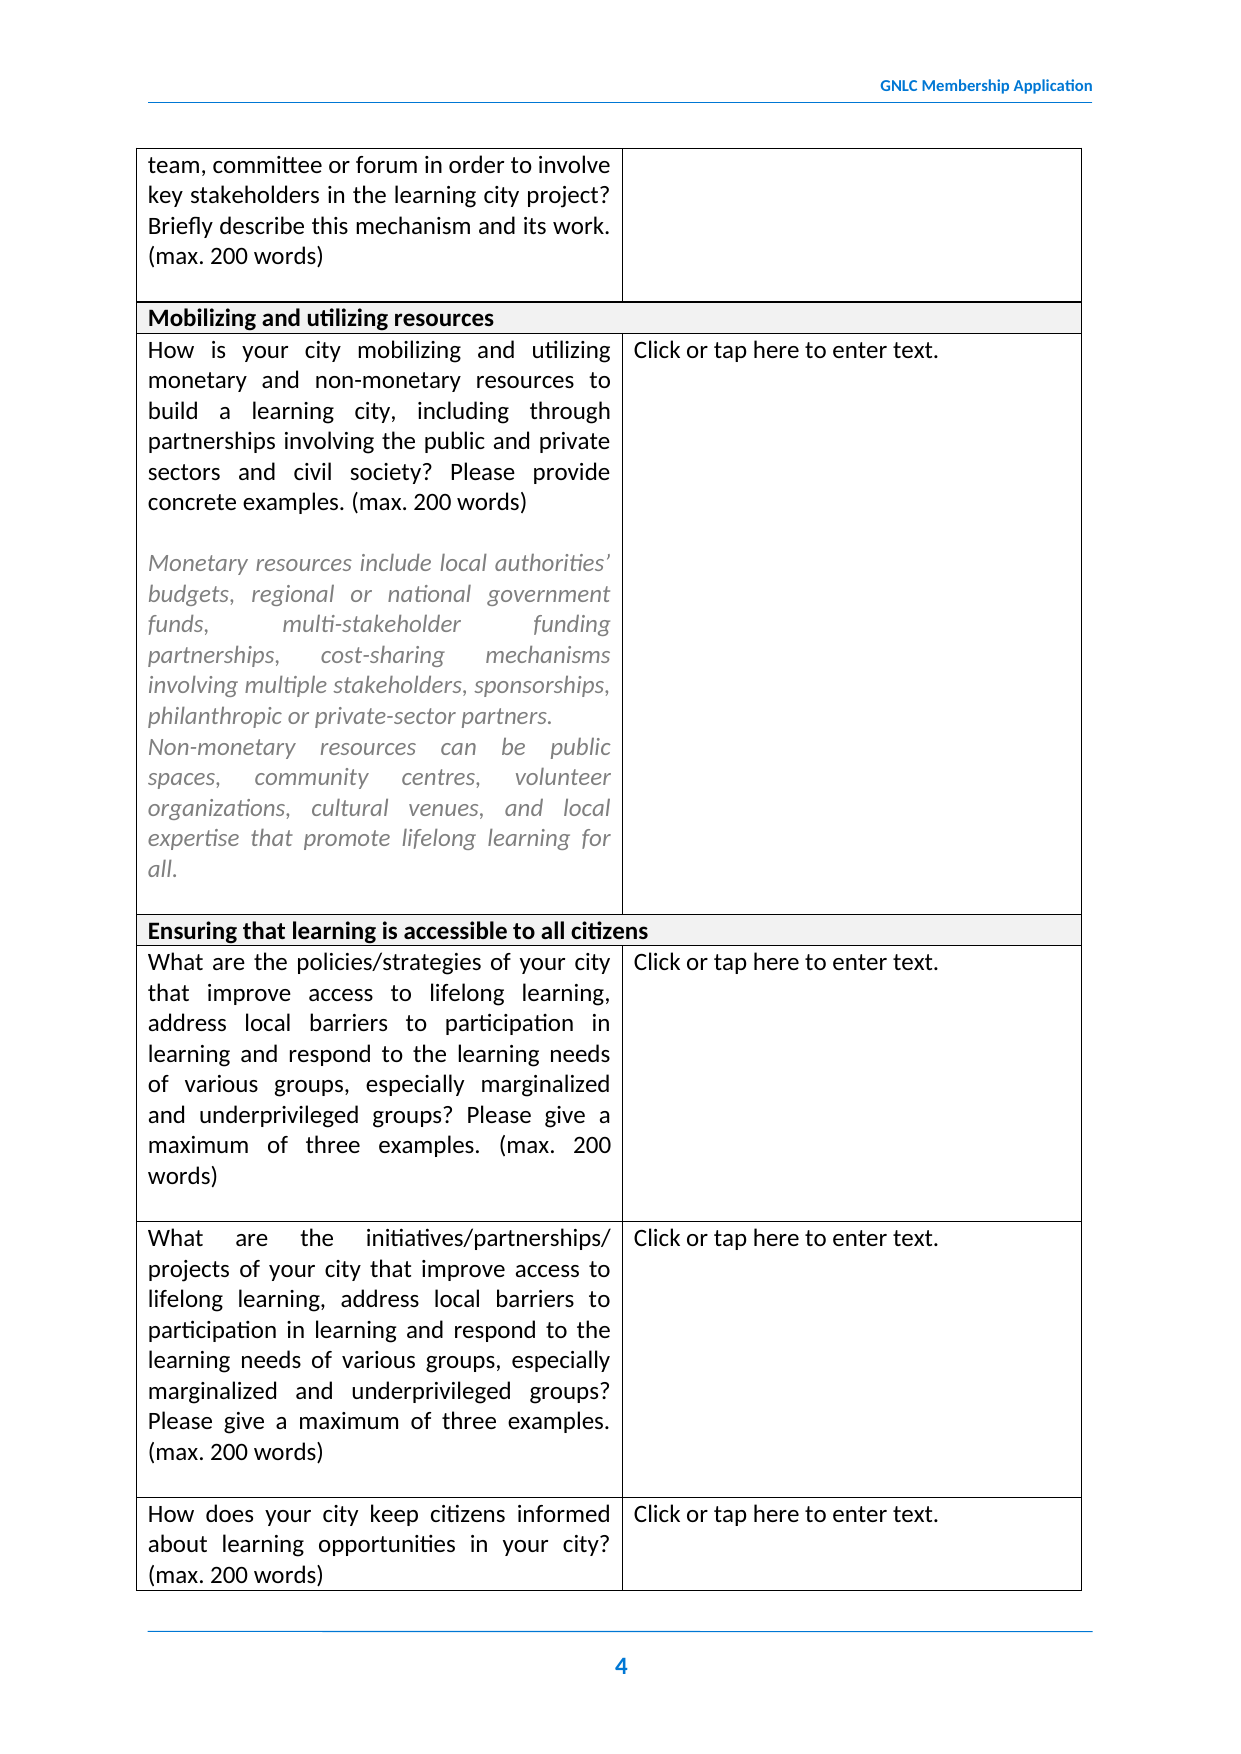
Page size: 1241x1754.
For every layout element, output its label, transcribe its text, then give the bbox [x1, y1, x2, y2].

table_cell [623, 149, 1081, 301]
table_cell Ensuring that learning is accessible to all citizens [137, 915, 1081, 945]
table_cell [137, 149, 622, 301]
table_cell [623, 946, 1081, 1221]
table_cell Mobilizing and utilizing resources [137, 303, 1081, 333]
table_cell What are the policies/strategies of your city that improve access to lifelong learning, address local barriers to participation in learning and respond to the learning needs of various groups, especially marginalized and underprivileged groups? Please give a maximum of three examples. (max. 200 words) [137, 946, 622, 1221]
table_cell What are the initiatives/partnerships/ projects of your city that improve access to lifelong learning, address local barriers to participation in learning and respond to the learning needs of various groups, especially marginalized and underprivileged groups? Please give a maximum of three examples. (max. 200 words) [137, 1222, 622, 1497]
table_cell [623, 1498, 1081, 1589]
table_cell [623, 1222, 1081, 1497]
table_cell How is your city mobilizing and utilizing monetary and non-monetary resources to build a learning city, including through partnerships involving the public and private sectors and civil society? Please provide concrete examples. (max. 200 words) Monetary resources include local authorities’ budgets, regional or national government funds, multi-stakeholder funding partnerships, cost-sharing mechanisms involving multiple stakeholders, sponsorships, philanthropic or private-sector partners. Non-monetary resources can be public spaces, community centres, volunteer organizations, cultural venues, and local expertise that promote lifelong learning for all. [137, 334, 622, 914]
table_cell [623, 334, 1081, 914]
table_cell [137, 1498, 622, 1589]
